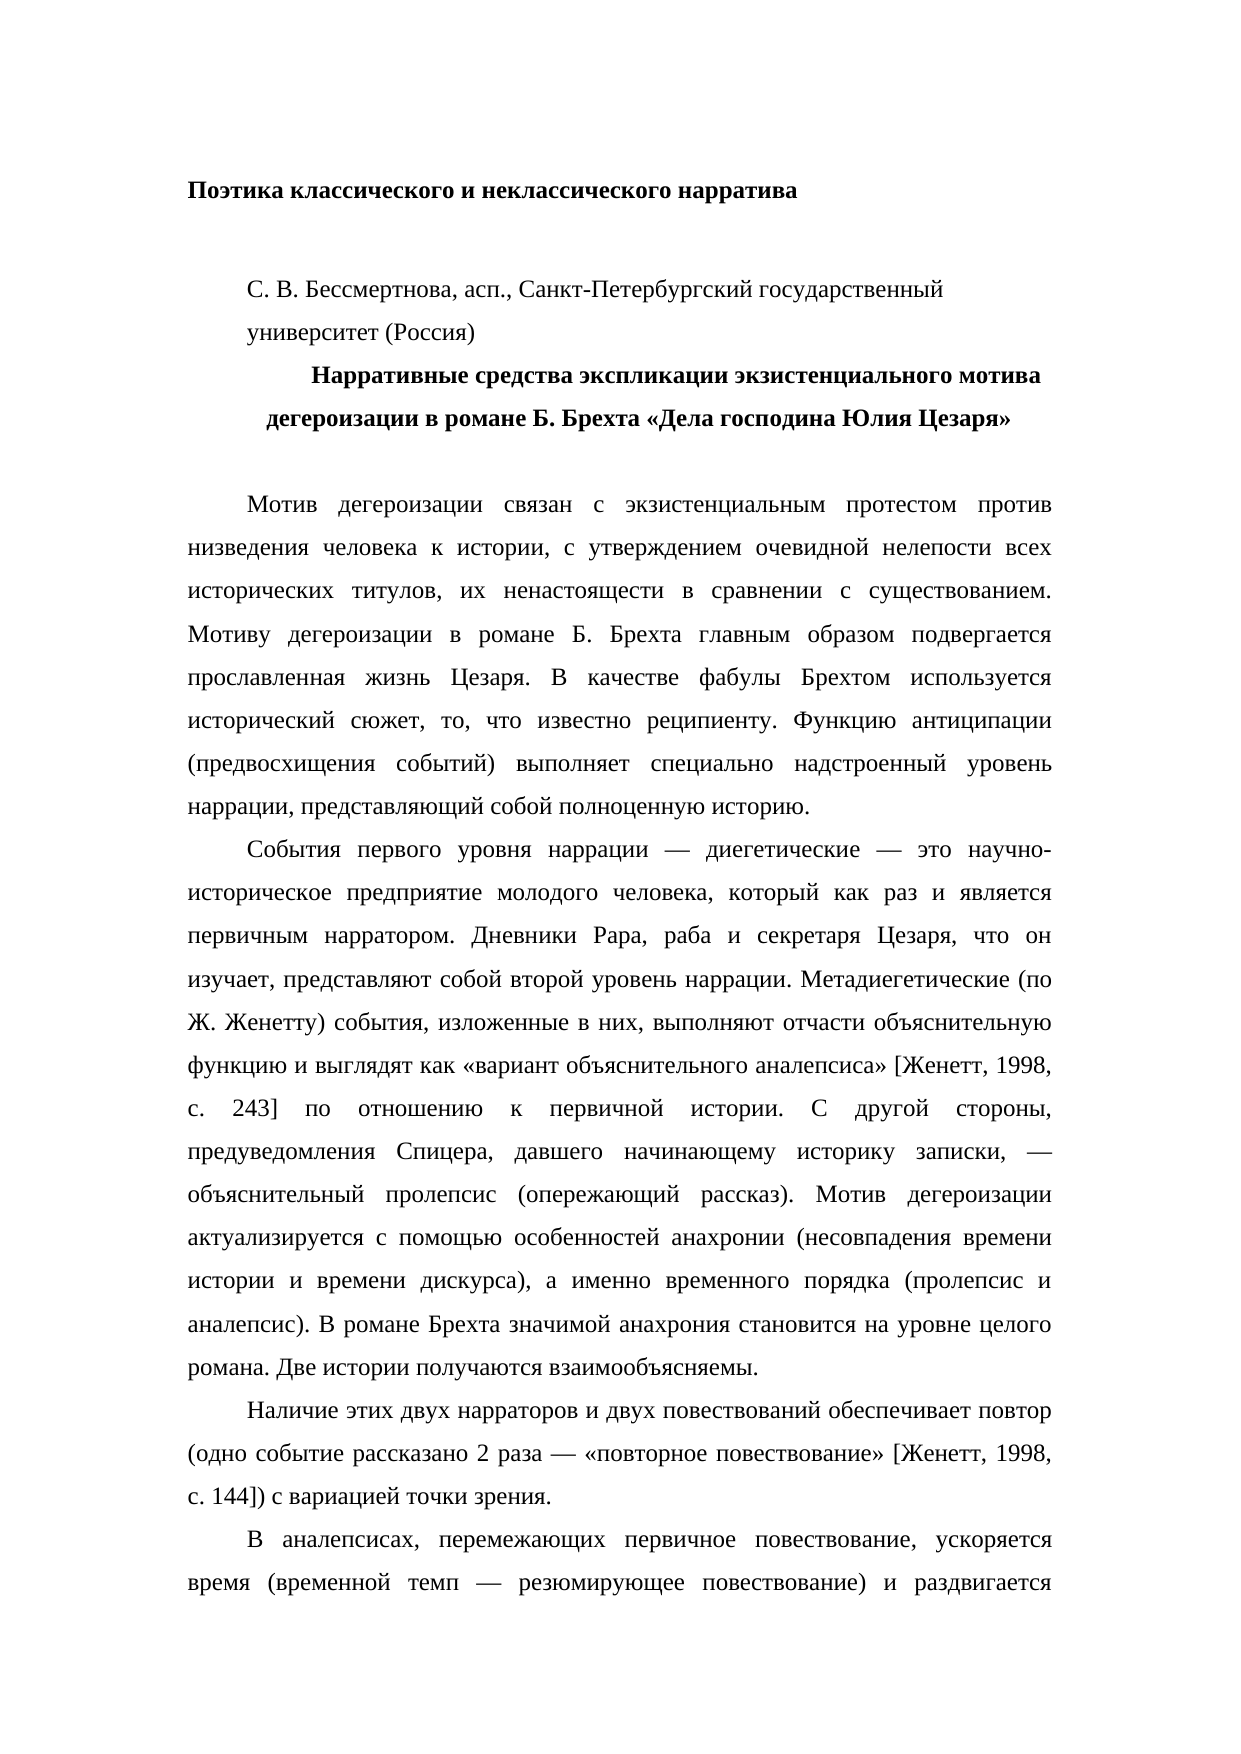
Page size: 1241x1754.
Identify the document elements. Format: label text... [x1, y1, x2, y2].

text Наличие этих двух нарраторов и двух повествований обеспечивает повтор (одно событие рассказано 2 раза — «повторное повествование» [Женетт, 1998, с. 144]) с вариацией точки зрения. [187, 1395, 1053, 1510]
text Поэтика классического и неклассического нарратива [187, 175, 1053, 204]
text Мотив дегероизации связан с экзистенциальным протестом против низведения человека к истории, с утверждением очевидной нелепости всех исторических титулов, их ненастоящести в сравнении с существованием. Мотиву дегероизации в романе Б. Брехта главным образом подвергается прославленная жизнь Цезаря. В качестве фабулы Брехтом используется исторический сюжет, то, что известно реципиенту. Функцию антиципации (предвосхищения событий) выполняет специально надстроенный уровень наррации, представляющий собой полноценную историю. [187, 489, 1053, 820]
text Нарративные средства экспликации экзистенциального мотива дегероизации в романе Б. Брехта «Дела господина Юлия Цезаря» [225, 360, 1053, 432]
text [187, 1524, 1053, 1596]
text С. В. Бессмертнова, асп., Санкт-Петербургский государственный университет (Россия) [247, 274, 1053, 346]
text События первого уровня наррации — диегетические — это научно-историческое предприятие молодого человека, который как раз и является первичным нарратором. Дневники Рара, раба и секретаря Цезаря, что он изучает, представляют собой второй уровень наррации. Метадиегетические (по Ж. Женетту) события, изложенные в них, выполняют отчасти объяснительную функцию и выглядят как «вариант объяснительного аналепсиса» [Женетт, 1998, с. 243] по отношению к первичной истории. С другой стороны, предуведомления Спицера, давшего начинающему историку записки, — объяснительный пролепсис (опережающий рассказ). Мотив дегероизации актуализируется с помощью особенностей анахронии (несовпадения времени истории и времени дискурса), а именно временного порядка (пролепсис и аналепсис). В романе Брехта значимой анахрония становится на уровне целого романа. Две истории получаются взаимообъясняемы. [187, 834, 1053, 1381]
